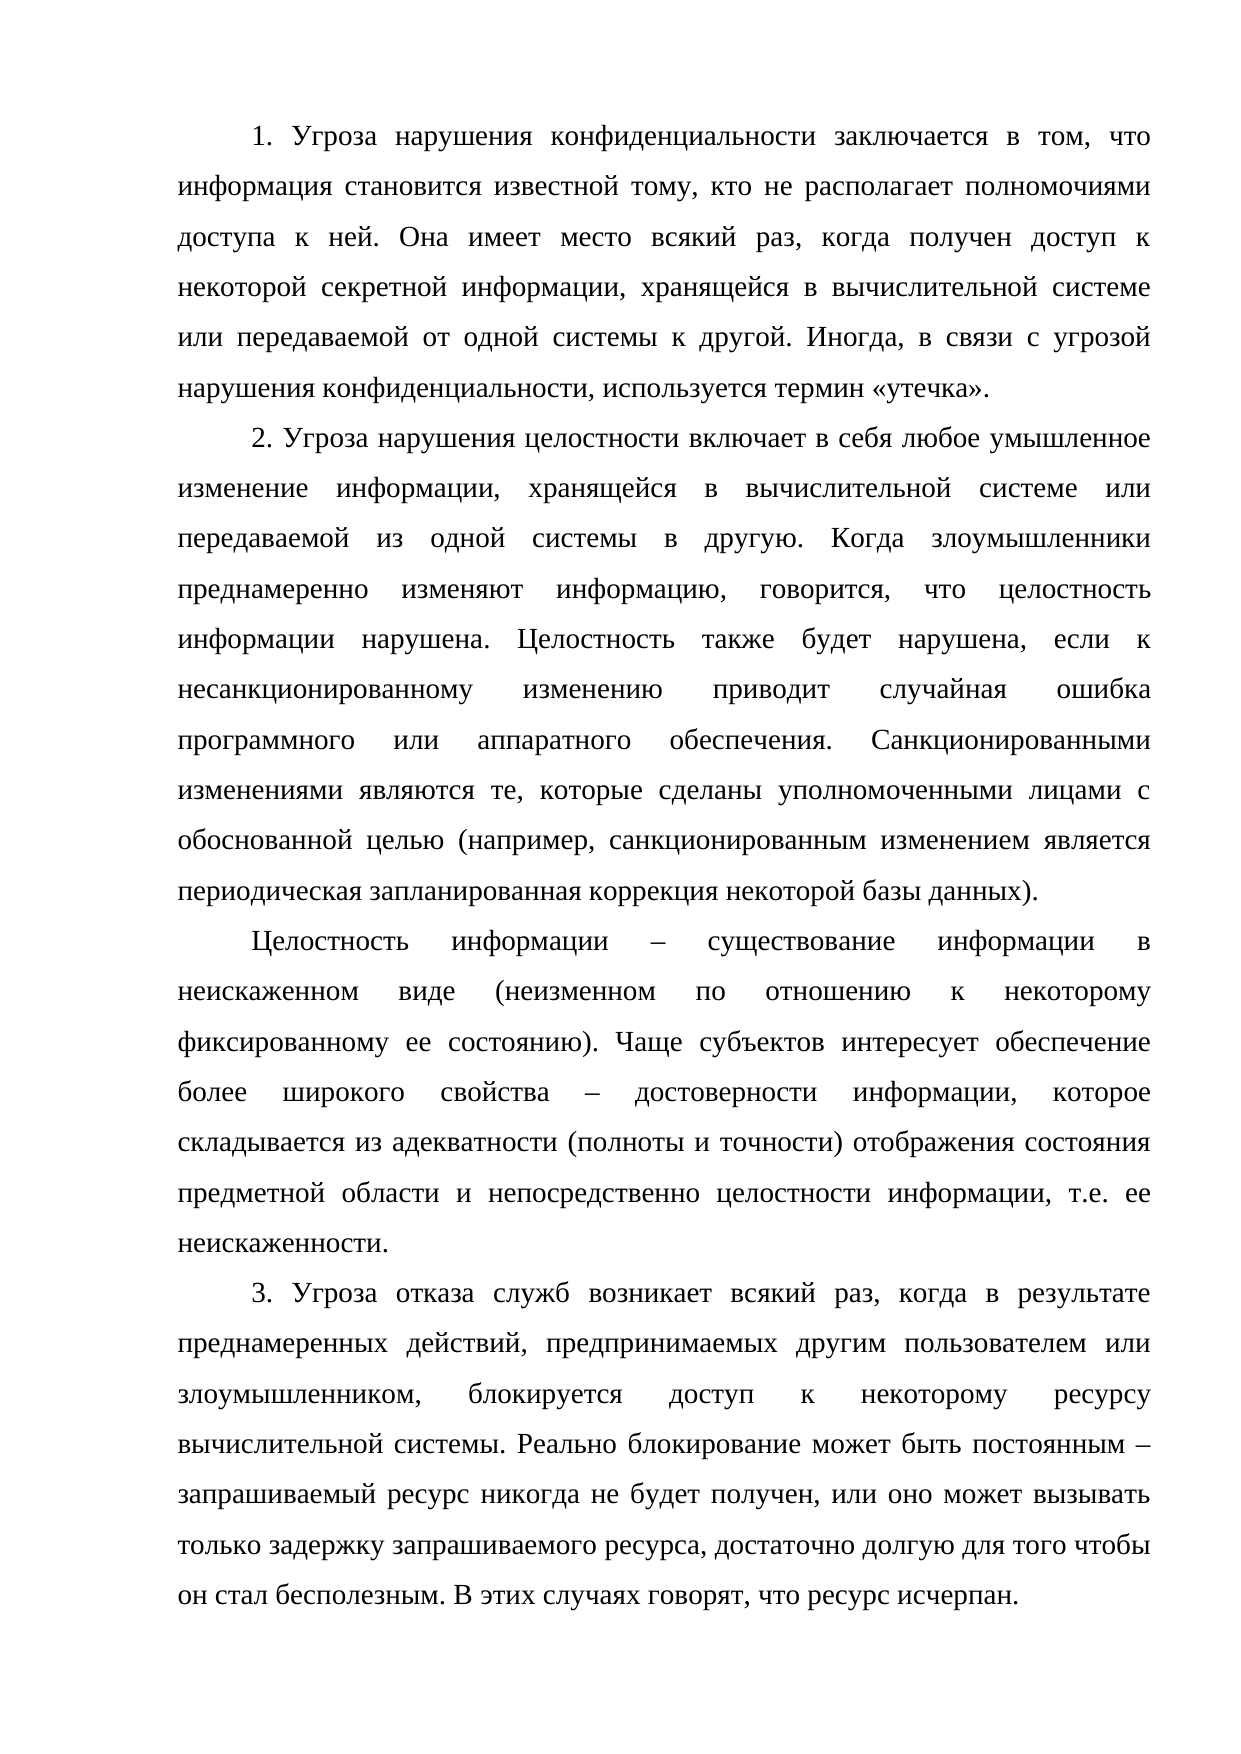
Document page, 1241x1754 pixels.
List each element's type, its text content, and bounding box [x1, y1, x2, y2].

text 2. Угроза нарушения целостности включает в себя любое умышленное изменение информации, хранящейся в вычислительной системе или передаваемой из одной системы в другую. Когда злоумышленники преднамеренно изменяют информацию, говорится, что целостность информации нарушена. Целостность также будет нарушена, если к несанкционированному изменению приводит случайная ошибка программного или аппаратного обеспечения. Санкционированными изменениями являются те, которые сделаны уполномоченными лицами с обоснованной целью (например, санкционированным изменением является периодическая запланированная коррекция некоторой базы данных). [177, 420, 1152, 906]
text 3. Угроза отказа служб возникает всякий раз, когда в результате преднамеренных действий, предпринимаемых другим пользователем или злоумышленником, блокируется доступ к некоторому ресурсу вычислительной системы. Реально блокирование может быть постоянным – запрашиваемый ресурс никогда не будет получен, или оно может вызывать только задержку запрашиваемого ресурса, достаточно долгую для того чтобы он стал бесполезным. В этих случаях говорят, что ресурс исчерпан. [177, 1275, 1152, 1611]
text Целостность информации – существование информации в неискаженном виде (неизменном по отношению к некоторому фиксированному ее состоянию). Чаще субъектов интересует обеспечение более широкого свойства – достоверности информации, которое складывается из адекватности (полноты и точности) отображения состояния предметной области и непосредственно целостности информации, т.е. ее неискаженности. [177, 923, 1152, 1258]
text 1. Угроза нарушения конфиденциальности заключается в том, что информация становится известной тому, кто не располагает полномочиями доступа к ней. Она имеет место всякий раз, когда получен доступ к некоторой секретной информации, хранящейся в вычислительной системе или передаваемой от одной системы к другой. Иногда, в связи с угрозой нарушения конфиденциальности, используется термин «утечка». [177, 118, 1152, 403]
